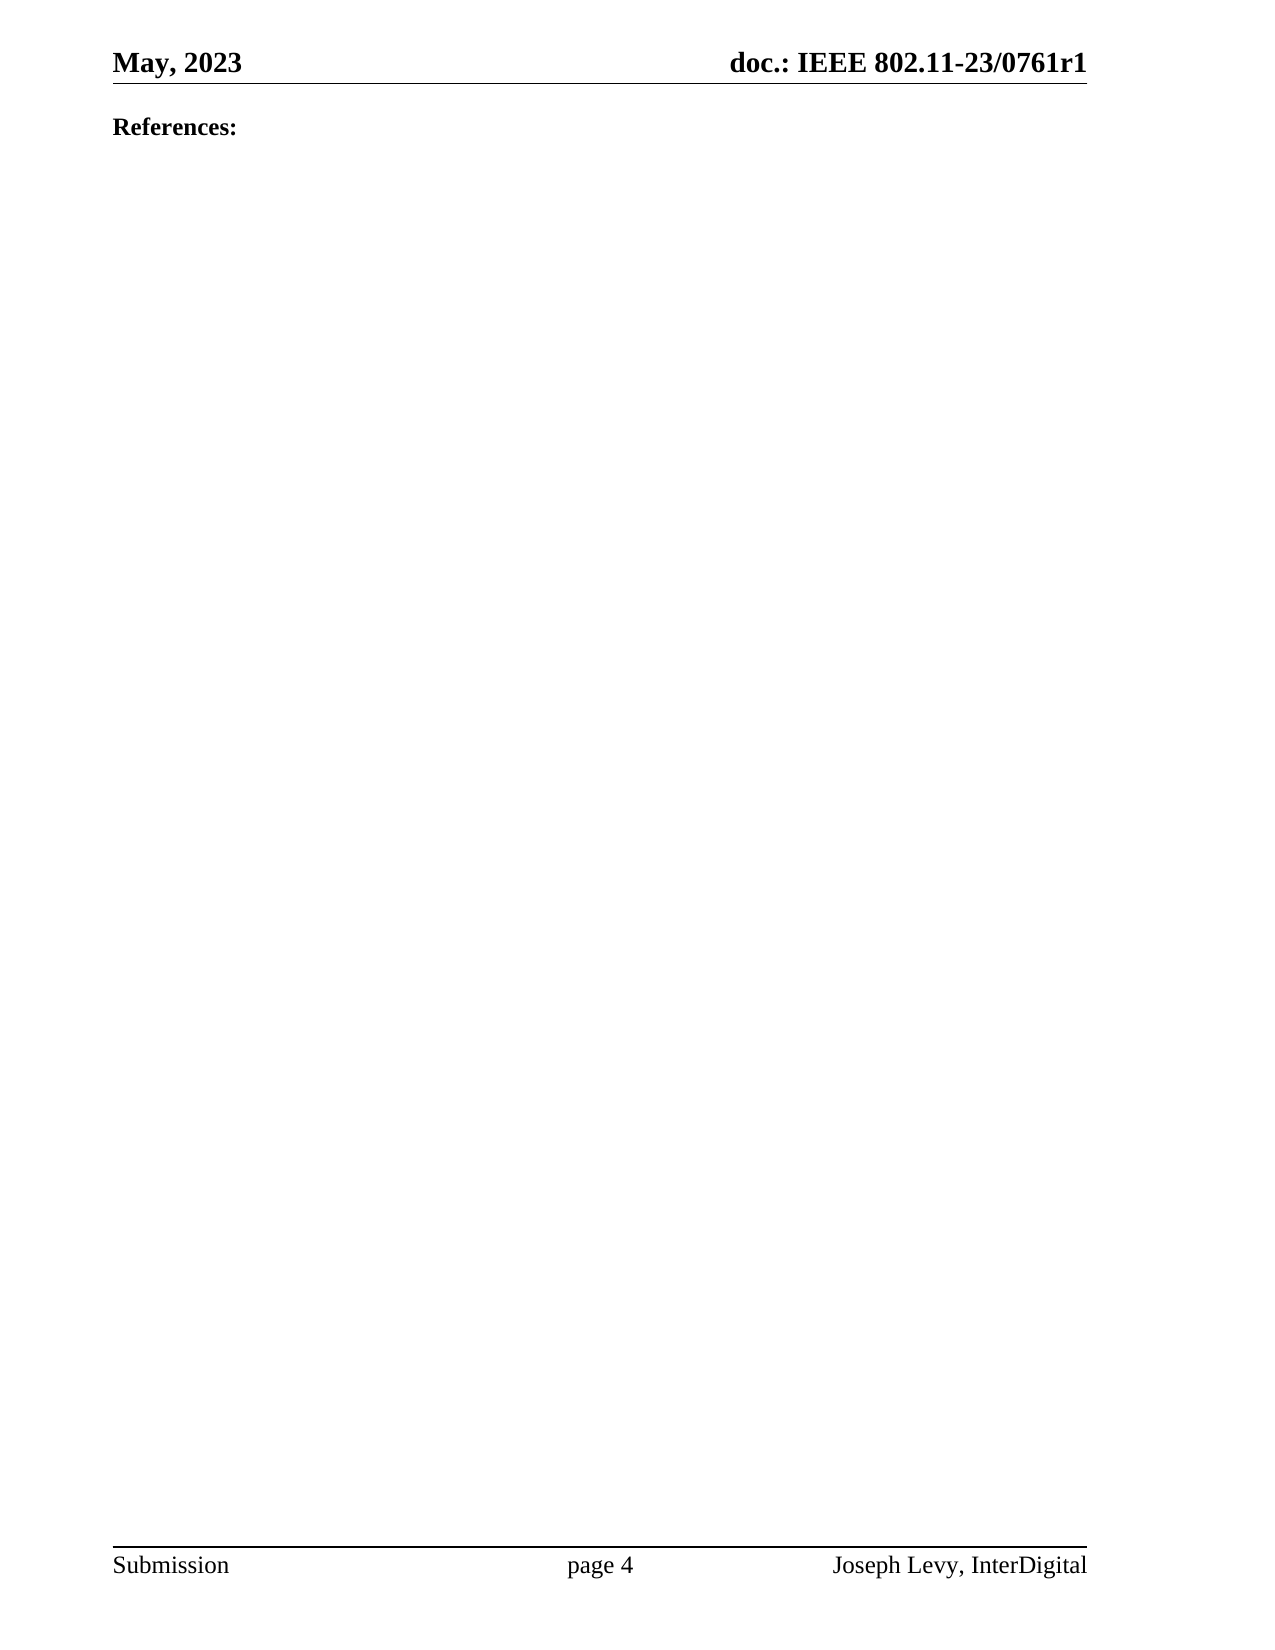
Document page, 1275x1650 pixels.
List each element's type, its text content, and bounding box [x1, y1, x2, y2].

text References: [112, 112, 1087, 141]
